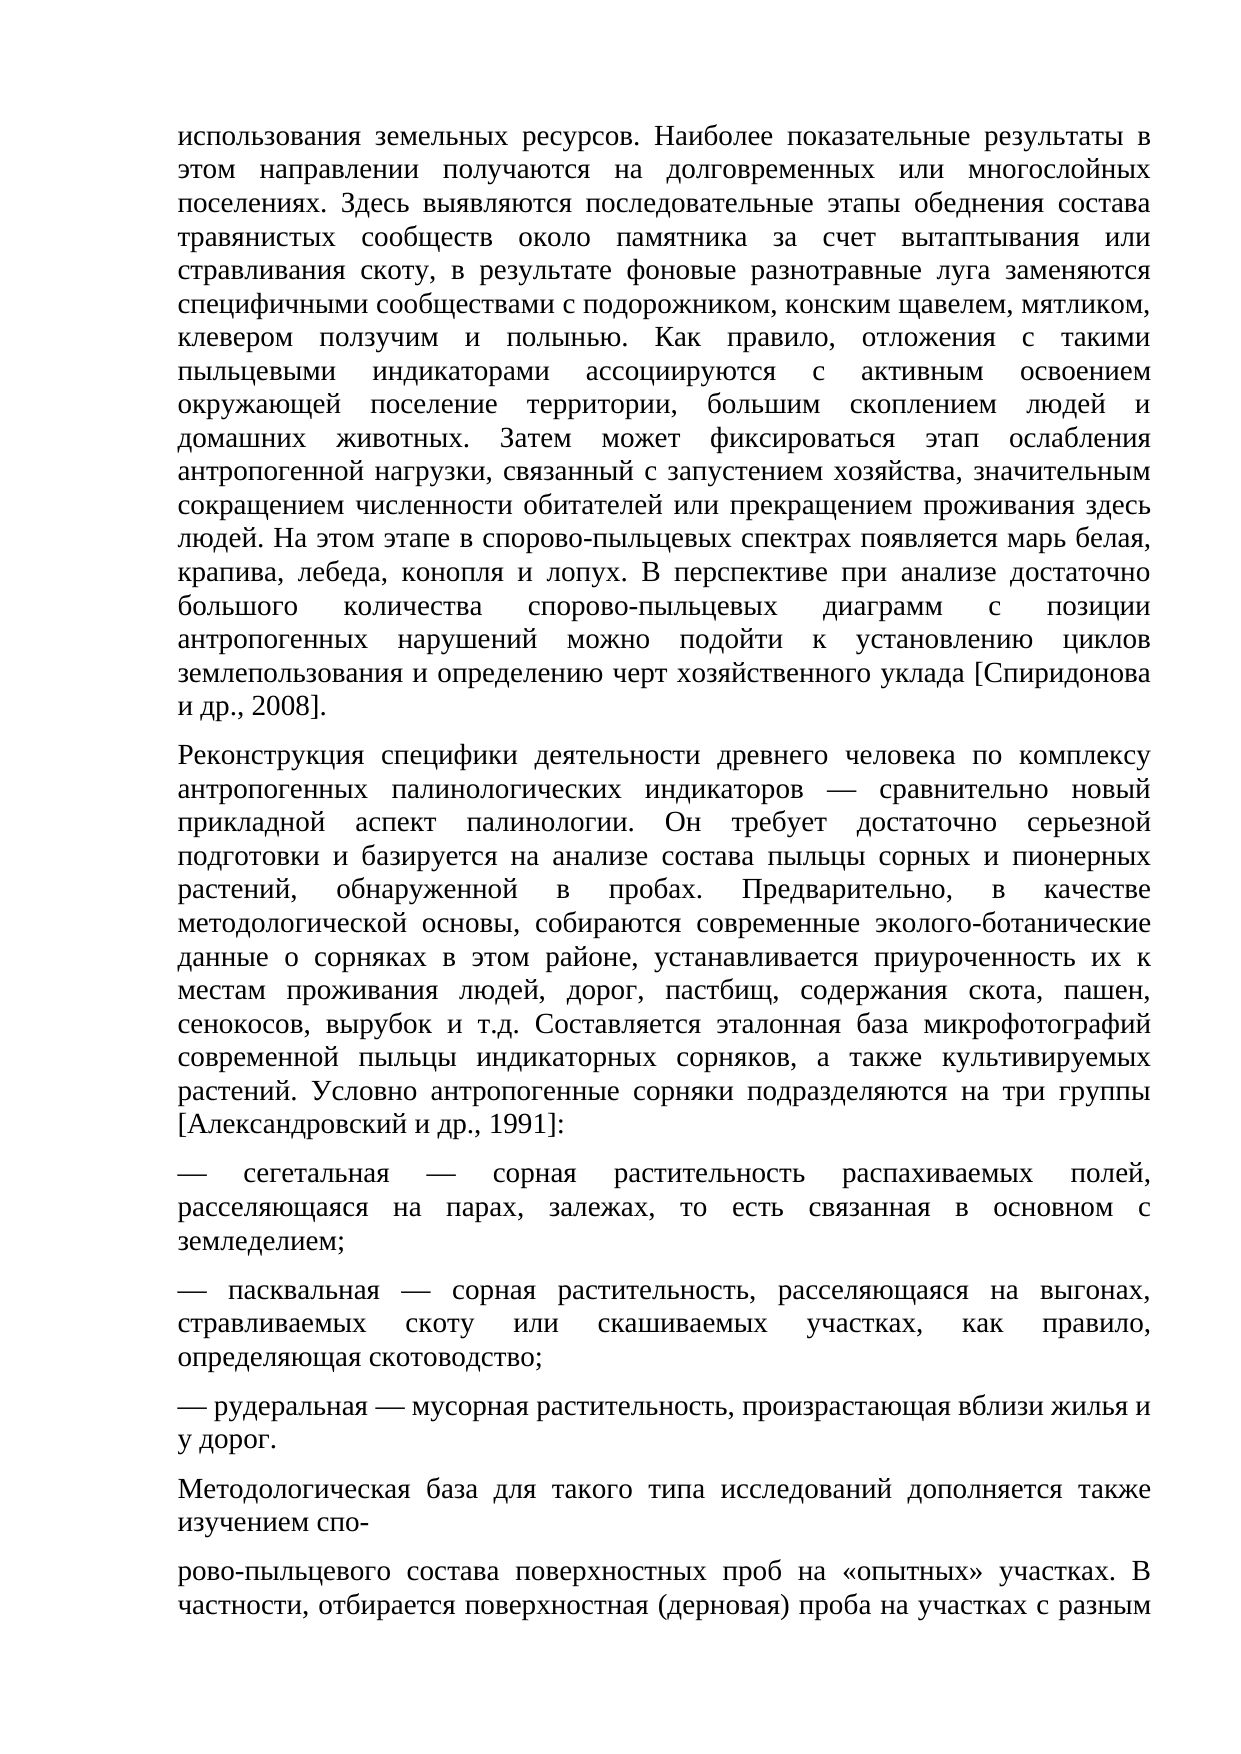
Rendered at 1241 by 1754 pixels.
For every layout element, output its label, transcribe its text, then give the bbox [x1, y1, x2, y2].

text — сегетальная — сорная растительность распахиваемых полей, расселяющаяся на парах, залежах, то есть связанная в основном с земледелием; [177, 1156, 1152, 1256]
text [177, 1553, 1152, 1621]
text Реконструкция специфики деятельности древнего человека по комплексу антропогенных палинологических индикаторов — сравнительно новый прикладной аспект палинологии. Он требует достаточно серьезной подготовки и базируется на анализе состава пыльцы сорных и пионерных растений, обнаруженной в пробах. Предварительно, в качестве методологической основы, собираются современные эколого-ботанические данные о сорняках в этом районе, устанавливается приуроченность их к местам проживания людей, дорог, пастбищ, содержания скота, пашен, сенокосов, вырубок и т.д. Составляется эталонная база микрофотографий современной пыльцы индикаторных сорняков, а также культивируемых растений. Условно антропогенные сорняки подразделяются на три группы [Александровский и др., 1991]: [177, 737, 1152, 1140]
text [177, 118, 1152, 722]
text — рудеральная — мусорная растительность, произрастающая вблизи жилья и у дорог. [177, 1388, 1152, 1455]
text — пасквальная — сорная растительность, расселяющаяся на выгонах, стравливаемых скоту или скашиваемых участках, как правило, определяющая скотоводство; [177, 1272, 1152, 1372]
text Методологическая база для такого типа исследований дополняется также изучением спо- [177, 1471, 1152, 1538]
